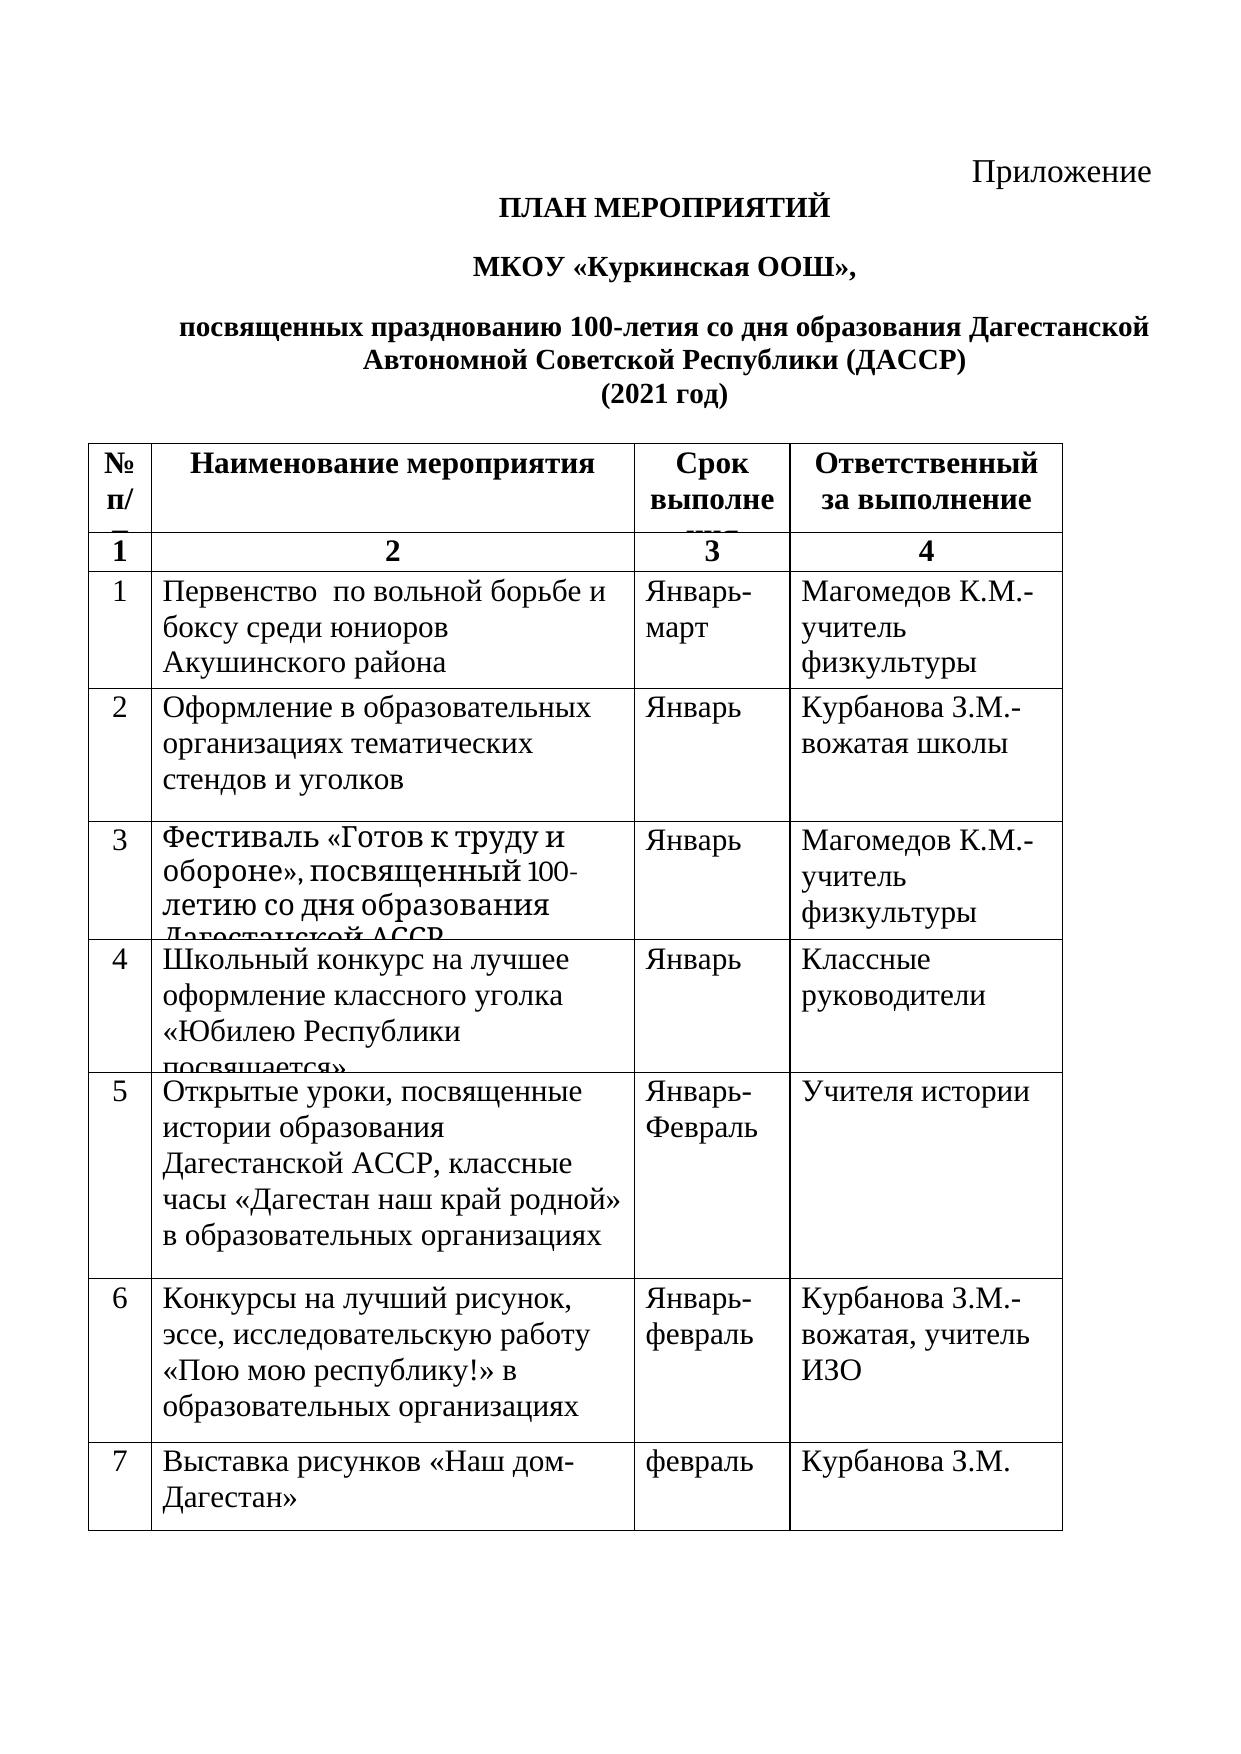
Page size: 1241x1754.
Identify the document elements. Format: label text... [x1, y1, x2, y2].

table_cell февраль [635, 1443, 789, 1530]
table_cell Январь-Февраль [635, 1073, 789, 1278]
table_cell Фестиваль «Готов к труду и обороне», посвященный 100-летию со дня образования Дагестанской АССР [152, 822, 634, 939]
table_cell 4 [791, 533, 1062, 571]
table_cell 2 [89, 689, 151, 821]
text ПЛАН МЕРОПРИЯТИЙ [177, 190, 1152, 223]
table_cell 5 [89, 1073, 151, 1278]
table_cell Открытые уроки, посвященные истории образования Дагестанской АССР, классные часы «Дагестан наш край родной» в образовательных организациях [152, 1073, 634, 1278]
table_header Ответственный за выполнение [791, 444, 1062, 532]
table_header №п/п [89, 444, 151, 532]
table_cell Классные руководители [791, 940, 1062, 1072]
table_cell Магомедов К.М.-учитель физкультуры [791, 822, 1062, 939]
table_header Срок выполнения [635, 444, 789, 532]
table_header Наименование мероприятия [152, 444, 634, 532]
text Приложение [177, 152, 1152, 190]
table_cell 4 [89, 940, 151, 1072]
text (2021 год) [177, 376, 1152, 409]
table_cell Первенство по вольной борьбе и боксу среди юниоров Акушинского района [152, 572, 634, 687]
table_cell 1 [89, 533, 151, 571]
text МКОУ «Куркинская ООШ», [177, 249, 1152, 283]
table_cell Выставка рисунков «Наш дом- Дагестан» [152, 1443, 634, 1530]
table_cell Январь-март [635, 572, 789, 687]
table_cell 7 [89, 1443, 151, 1530]
table_cell Магомедов К.М.-учитель физкультуры [791, 572, 1062, 687]
table_cell 6 [89, 1279, 151, 1442]
table_cell Январь-февраль [635, 1279, 789, 1442]
table_cell Январь [635, 822, 789, 939]
table_cell Январь [635, 689, 789, 821]
text посвященных празднованию 100-летия со дня образования Дагестанской Автономной Советской Республики (ДАССР) [177, 309, 1152, 376]
table_cell Курбанова З.М.-вожатая, учитель ИЗО [791, 1279, 1062, 1442]
table_cell Курбанова З.М.-вожатая школы [791, 689, 1062, 821]
table_cell Учителя истории [791, 1073, 1062, 1278]
table_cell 3 [635, 533, 789, 571]
table_cell 1 [89, 572, 151, 687]
table_cell Январь [635, 940, 789, 1072]
table_cell 3 [89, 822, 151, 939]
table_cell Курбанова З.М. [791, 1443, 1062, 1530]
table_cell 2 [152, 533, 634, 571]
table_cell Школьный конкурс на лучшее оформление классного уголка «Юбилею Республики посвящается» [152, 940, 634, 1072]
table_cell Конкурсы на лучший рисунок, эссе, исследовательскую работу «Пою мою республику!» в образовательных организациях [152, 1279, 634, 1442]
table_cell Оформление в образовательных организациях тематических стендов и уголков [152, 689, 634, 821]
